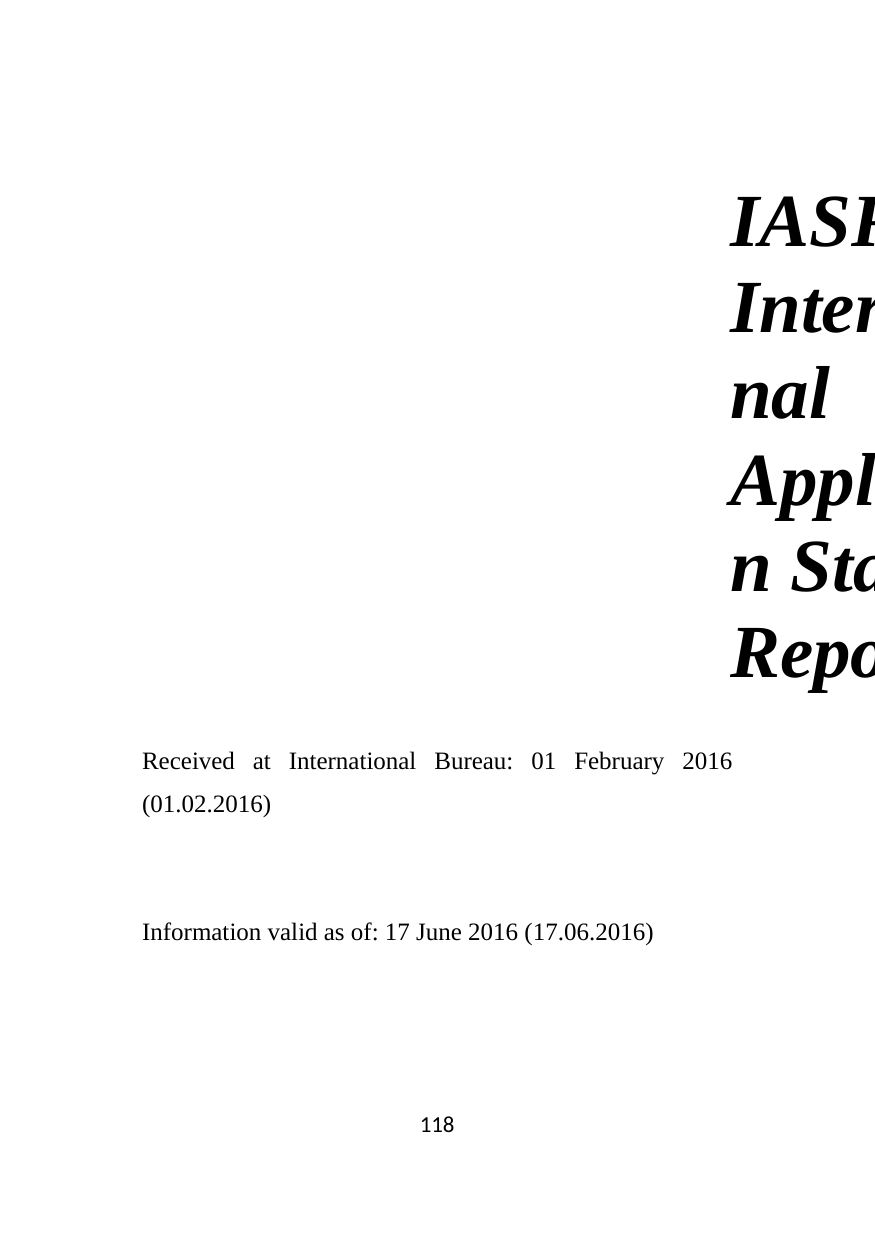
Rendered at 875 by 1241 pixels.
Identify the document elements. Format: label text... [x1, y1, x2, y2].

text Received at International Bureau: 01 February 2016 (01.02.2016) [142, 746, 732, 818]
subtitle IASR International Application Status Report [730, 177, 874, 695]
text Information valid as of: 17 June 2016 (17.06.2016) [142, 917, 732, 946]
